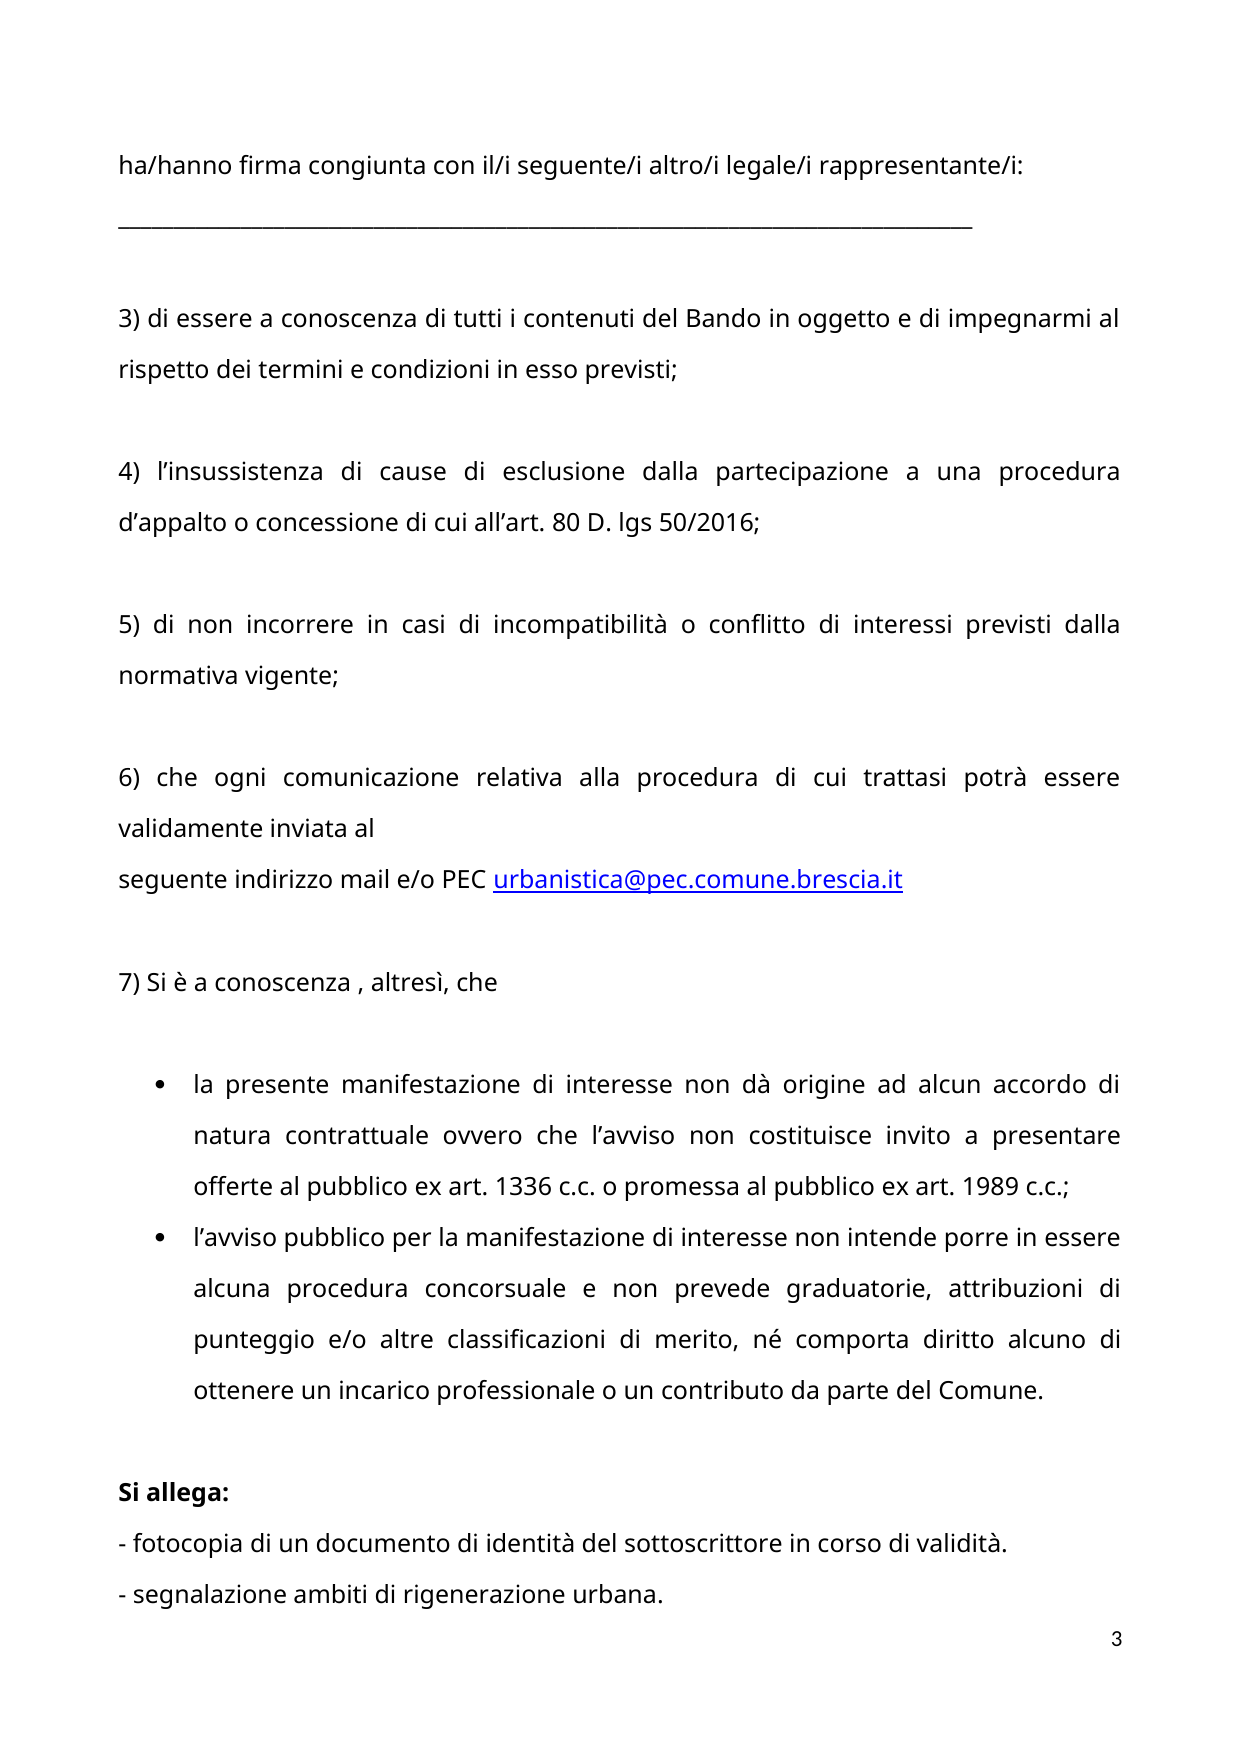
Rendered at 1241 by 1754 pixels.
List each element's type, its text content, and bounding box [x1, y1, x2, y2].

list l’avviso pubblico per la manifestazione di interesse non intende porre in essere alcuna procedura concorsuale e non prevede graduatorie, attribuzioni di punteggio e/o altre classificazioni di merito, né comporta diritto alcuno di ottenere un incarico professionale o un contributo da parte del Comune. [156, 1219, 1122, 1407]
text - fotocopia di un documento di identità del sottoscrittore in corso di validità. [118, 1526, 1122, 1560]
text 7) Si è a conoscenza , altresì, che [118, 964, 1122, 998]
text 6) che ogni comunicazione relativa alla procedura di cui trattasi potrà essere validamente inviata al [118, 760, 1122, 845]
text 4) l’insussistenza di cause di esclusione dalla partecipazione a una procedura d’appalto o concessione di cui all’art. 80 D. lgs 50/2016; [118, 454, 1122, 539]
text - segnalazione ambiti di rigenerazione urbana. [118, 1577, 1122, 1611]
text 5) di non incorrere in casi di incompatibilità o conflitto di interessi previsti dalla normativa vigente; [118, 607, 1122, 692]
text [118, 199, 1122, 233]
list la presente manifestazione di interesse non dà origine ad alcun accordo di natura contrattuale ovvero che l’avviso non costituisce invito a presentare offerte al pubblico ex art. 1336 c.c. o promessa al pubblico ex art. 1989 c.c.; [156, 1066, 1122, 1202]
text seguente indirizzo mail e/o PEC urbanistica@pec.comune.brescia.it [118, 862, 1122, 896]
text Si allega: [118, 1475, 1122, 1509]
text 3) di essere a conoscenza di tutti i contenuti del Bando in oggetto e di impegnarmi al rispetto dei termini e condizioni in esso previsti; [118, 301, 1122, 386]
text ha/hanno firma congiunta con il/i seguente/i altro/i legale/i rappresentante/i: [118, 148, 1122, 182]
